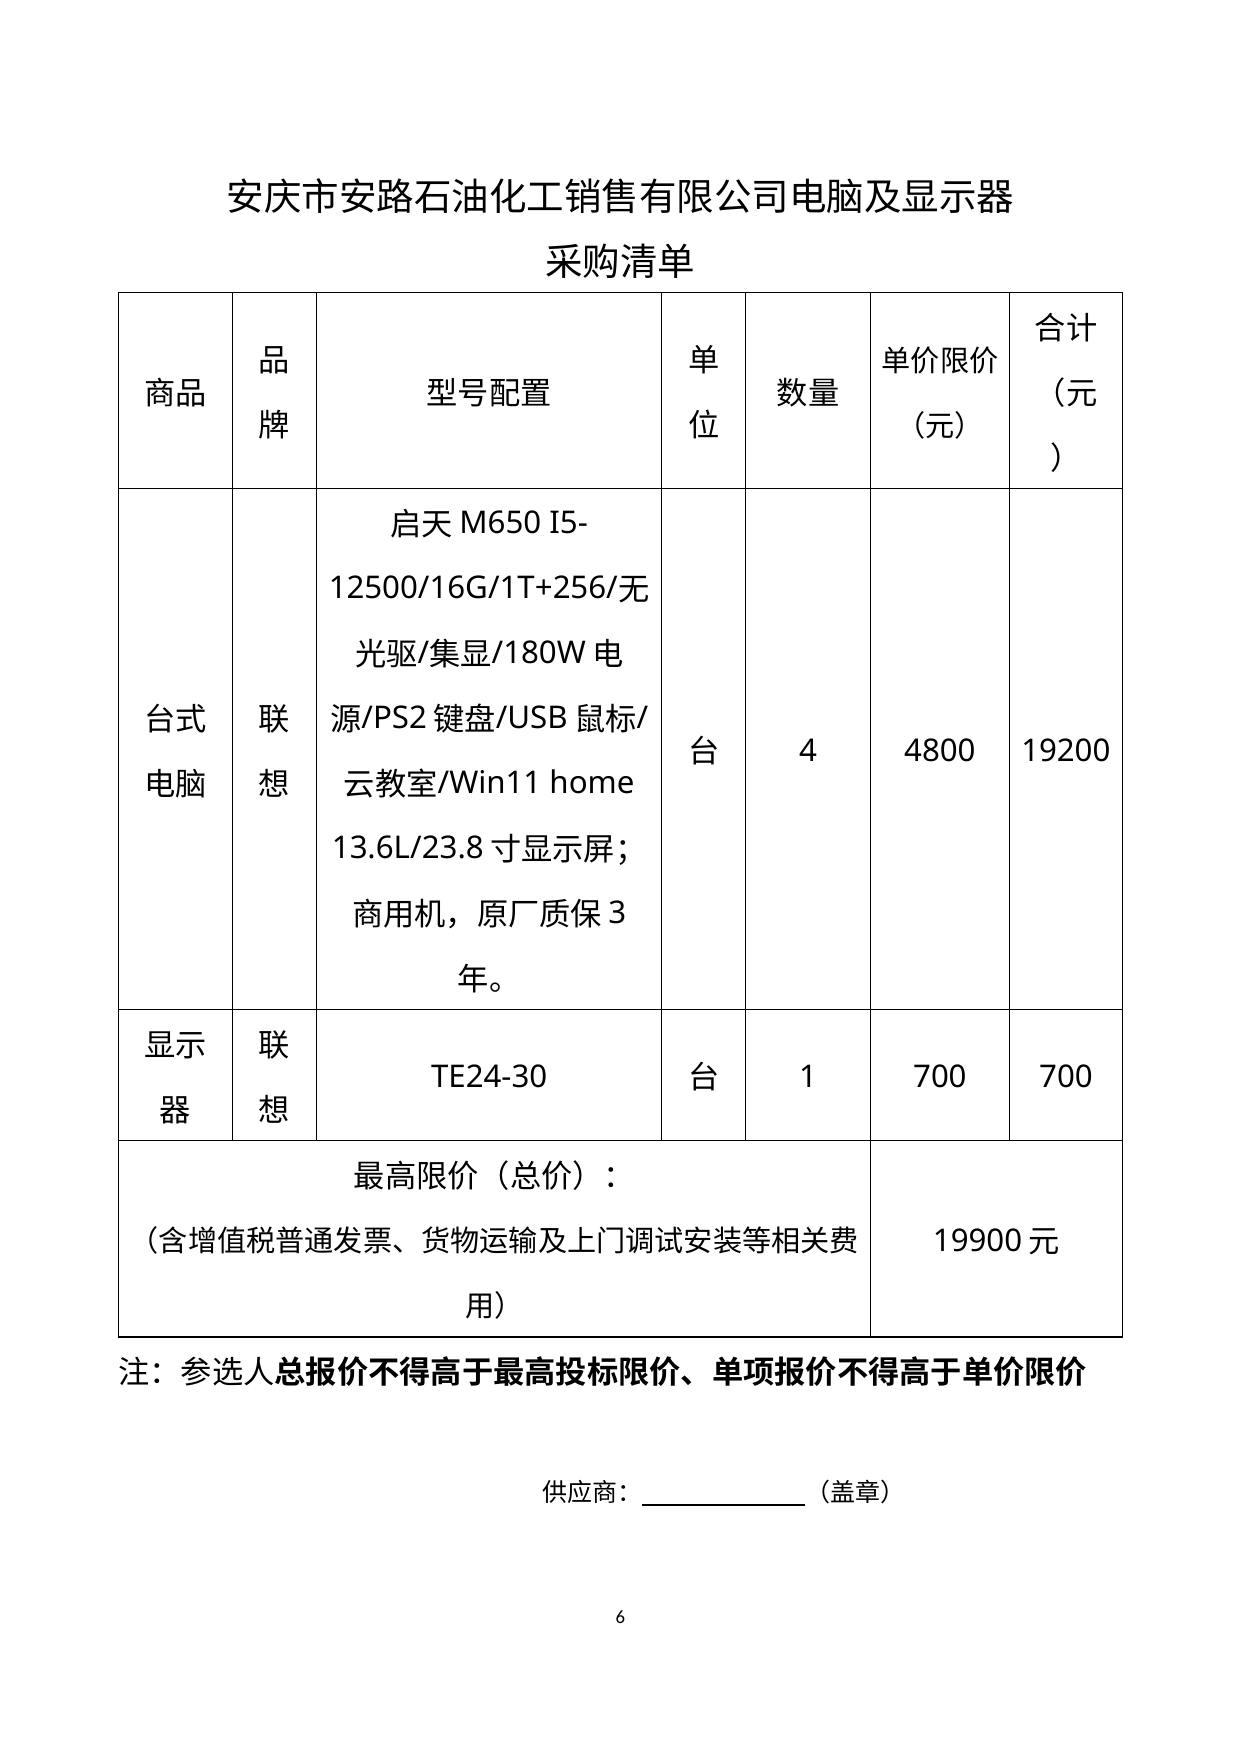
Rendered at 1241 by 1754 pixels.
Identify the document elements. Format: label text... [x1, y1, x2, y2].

table_cell 显示器 [119, 1010, 232, 1140]
table_cell 启天M650 I5-12500/16G/1T+256/无光驱/集显/180W电源/PS2键盘/USB鼠标/云教室/Win11 home 13.6L/23.8寸显示屏；商用机，原厂质保3年。 [317, 489, 661, 1009]
table_cell 台式 电脑 [119, 489, 232, 1009]
table_header 品牌 [233, 293, 316, 488]
table_cell 联想 [233, 1010, 316, 1140]
table_cell 4 [746, 489, 870, 1009]
text 供应商： （盖章） [118, 1458, 1122, 1523]
table_cell 1 [746, 1010, 870, 1140]
table_cell 台 [662, 1010, 745, 1140]
table_cell 19900元 [871, 1141, 1122, 1336]
table_cell 700 [1010, 1010, 1122, 1140]
table_header 单价限价（元） [871, 293, 1009, 488]
table_cell 台 [662, 489, 745, 1009]
table_cell 19200 [1010, 489, 1122, 1009]
table_header 商品 [119, 293, 232, 488]
table_cell 4800 [871, 489, 1009, 1009]
table_header 单位 [662, 293, 745, 488]
text 安庆市安路石油化工销售有限公司电脑及显示器 [118, 161, 1122, 226]
table_header 合计（元） [1010, 293, 1122, 488]
table_cell 700 [871, 1010, 1009, 1140]
table_cell TE24-30 [317, 1010, 661, 1140]
text 注：参选人总报价不得高于最高投标限价、单项报价不得高于单价限价 [118, 1338, 1122, 1402]
table_header 型号配置 [317, 293, 661, 488]
table_cell 最高限价（总价）： （含增值税普通发票、货物运输及上门调试安装等相关费用） [119, 1141, 870, 1336]
table_cell 联想 [233, 489, 316, 1009]
text 采购清单 [118, 226, 1122, 291]
table_header 数量 [746, 293, 870, 488]
